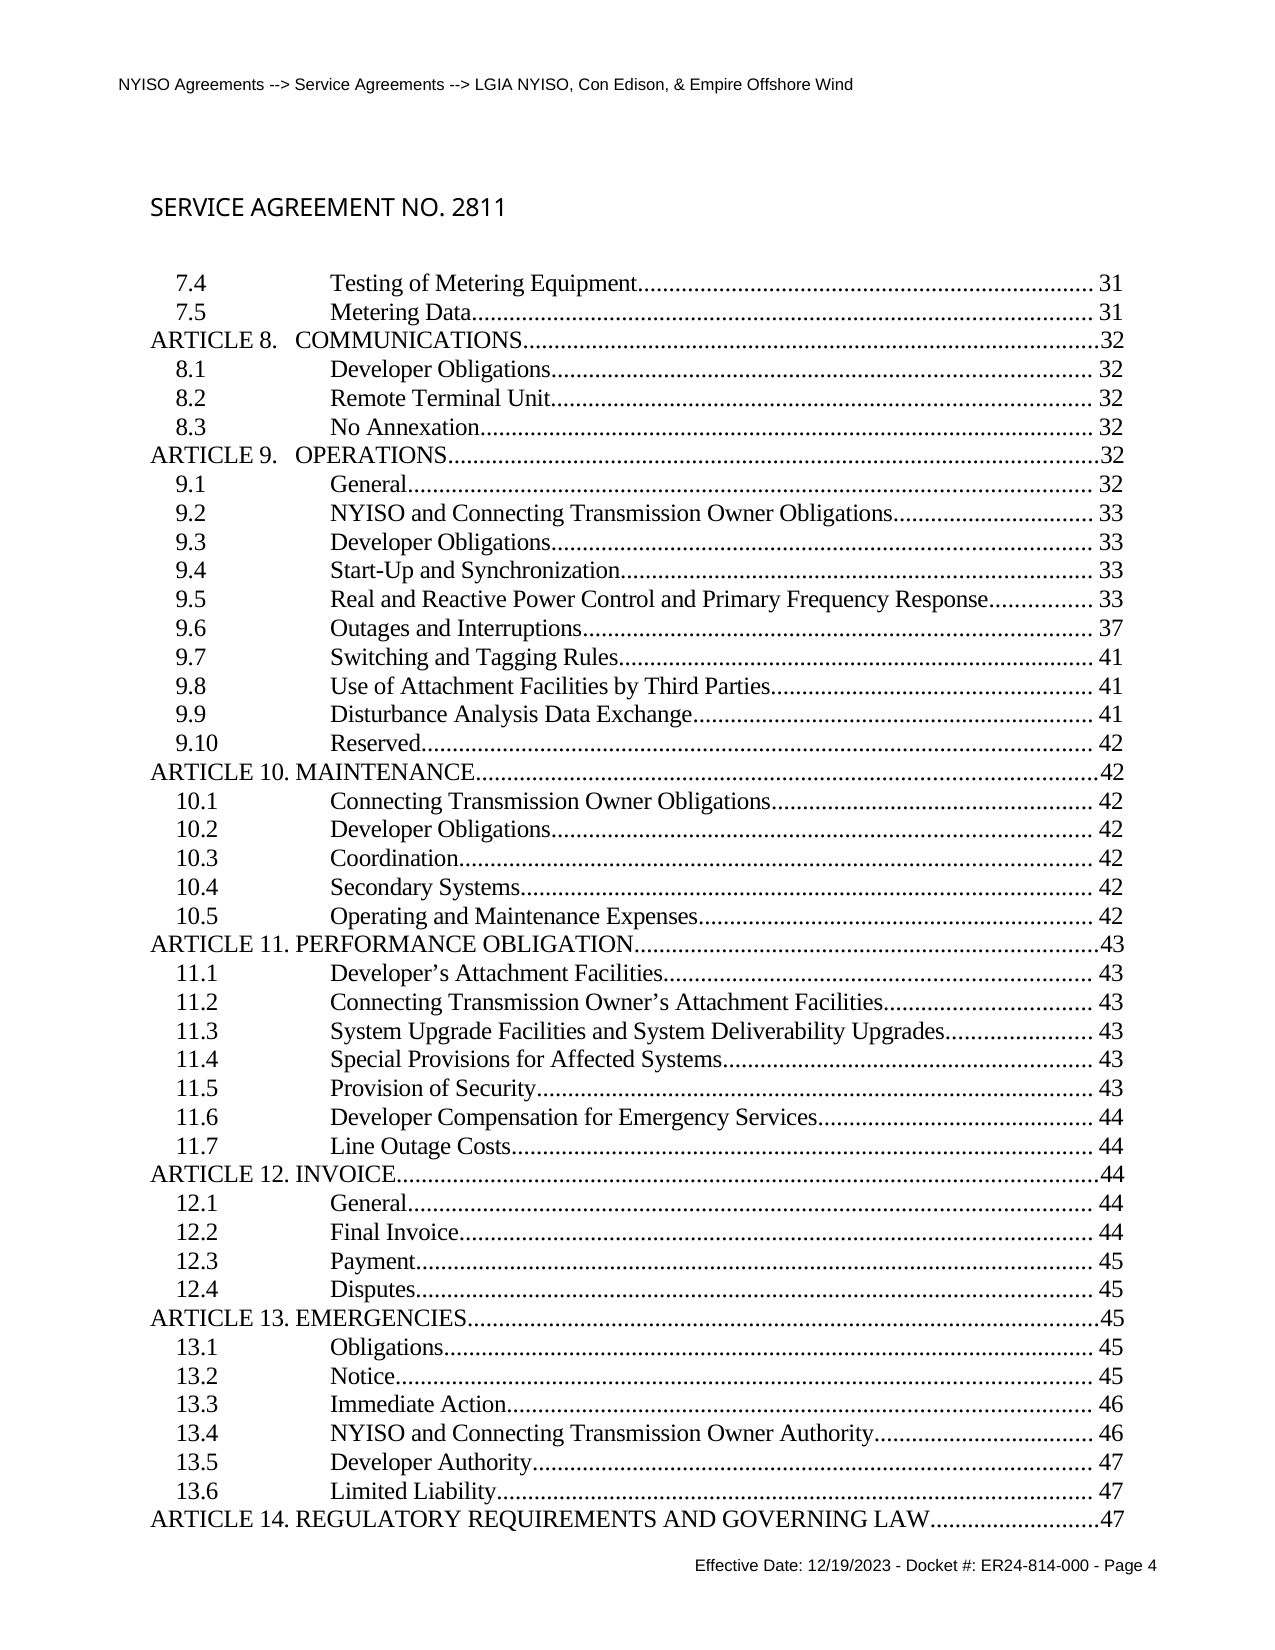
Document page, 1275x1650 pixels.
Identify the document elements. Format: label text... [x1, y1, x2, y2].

text 12.4 Disputes 45 [150, 1275, 1275, 1304]
text 7.4 Testing of Metering Equipment 31 [150, 268, 1275, 297]
text ARTICLE 11. PERFORMANCE OBLIGATION 43 [150, 930, 1275, 959]
text ARTICLE 10. MAINTENANCE 42 [150, 757, 1275, 786]
text 7.5 Metering Data 31 [150, 297, 1275, 326]
text 10.1 Connecting Transmission Owner Obligations 42 [150, 786, 1275, 815]
text 11.6 Developer Compensation for Emergency Services 44 [150, 1102, 1275, 1131]
text 11.3 System Upgrade Facilities and System Deliverability Upgrades 43 [150, 1016, 1275, 1045]
text 9.9 Disturbance Analysis Data Exchange 41 [150, 700, 1275, 729]
text 9.10 Reserved 42 [150, 729, 1275, 757]
text 8.3 No Annexation 32 [150, 412, 1275, 441]
text 11.1 Developer’s Attachment Facilities 43 [150, 959, 1275, 987]
text 13.1 Obligations 45 [150, 1332, 1275, 1361]
text 10.2 Developer Obligations 42 [150, 815, 1275, 844]
text ARTICLE 13. EMERGENCIES 45 [150, 1304, 1275, 1332]
text ARTICLE 12. INVOICE 44 [150, 1160, 1275, 1189]
text 13.3 Immediate Action 46 [150, 1390, 1275, 1419]
text 13.4 NYISO and Connecting Transmission Owner Authority 46 [150, 1419, 1275, 1447]
text 12.2 Final Invoice 44 [150, 1217, 1275, 1246]
text ARTICLE 8. COMMUNICATIONS 32 [150, 326, 1275, 355]
text SERVICE AGREEMENT NO. 2811 [150, 193, 1275, 222]
text 11.2 Connecting Transmission Owner’s Attachment Facilities 43 [150, 987, 1275, 1016]
text 12.1 General 44 [150, 1189, 1275, 1217]
text ARTICLE 14. REGULATORY REQUIREMENTS AND GOVERNING LAW 47 [150, 1505, 1275, 1534]
text 11.5 Provision of Security 43 [150, 1074, 1275, 1102]
text 12.3 Payment 45 [150, 1246, 1275, 1275]
text 9.4 Start-Up and Synchronization 33 [150, 556, 1275, 585]
text 10.3 Coordination 42 [150, 844, 1275, 872]
text 9.5 Real and Reactive Power Control and Primary Frequency Response 33 [150, 585, 1275, 613]
text 10.4 Secondary Systems 42 [150, 872, 1275, 901]
text 13.5 Developer Authority 47 [150, 1447, 1275, 1476]
text 9.3 Developer Obligations 33 [150, 527, 1275, 556]
text 9.6 Outages and Interruptions 37 [150, 613, 1275, 642]
text 11.4 Special Provisions for Affected Systems 43 [150, 1045, 1275, 1074]
text 11.7 Line Outage Costs 44 [150, 1131, 1275, 1160]
text ARTICLE 9. OPERATIONS 32 [150, 441, 1275, 470]
text 9.8 Use of Attachment Facilities by Third Parties 41 [150, 671, 1275, 700]
text 8.2 Remote Terminal Unit 32 [150, 383, 1275, 412]
text 9.7 Switching and Tagging Rules 41 [150, 642, 1275, 671]
text 8.1 Developer Obligations 32 [150, 355, 1275, 383]
text 13.6 Limited Liability 47 [150, 1476, 1275, 1505]
text 9.1 General 32 [150, 470, 1275, 498]
text 10.5 Operating and Maintenance Expenses 42 [150, 901, 1275, 930]
text 9.2 NYISO and Connecting Transmission Owner Obligations 33 [150, 498, 1275, 527]
text 13.2 Notice 45 [150, 1361, 1275, 1390]
